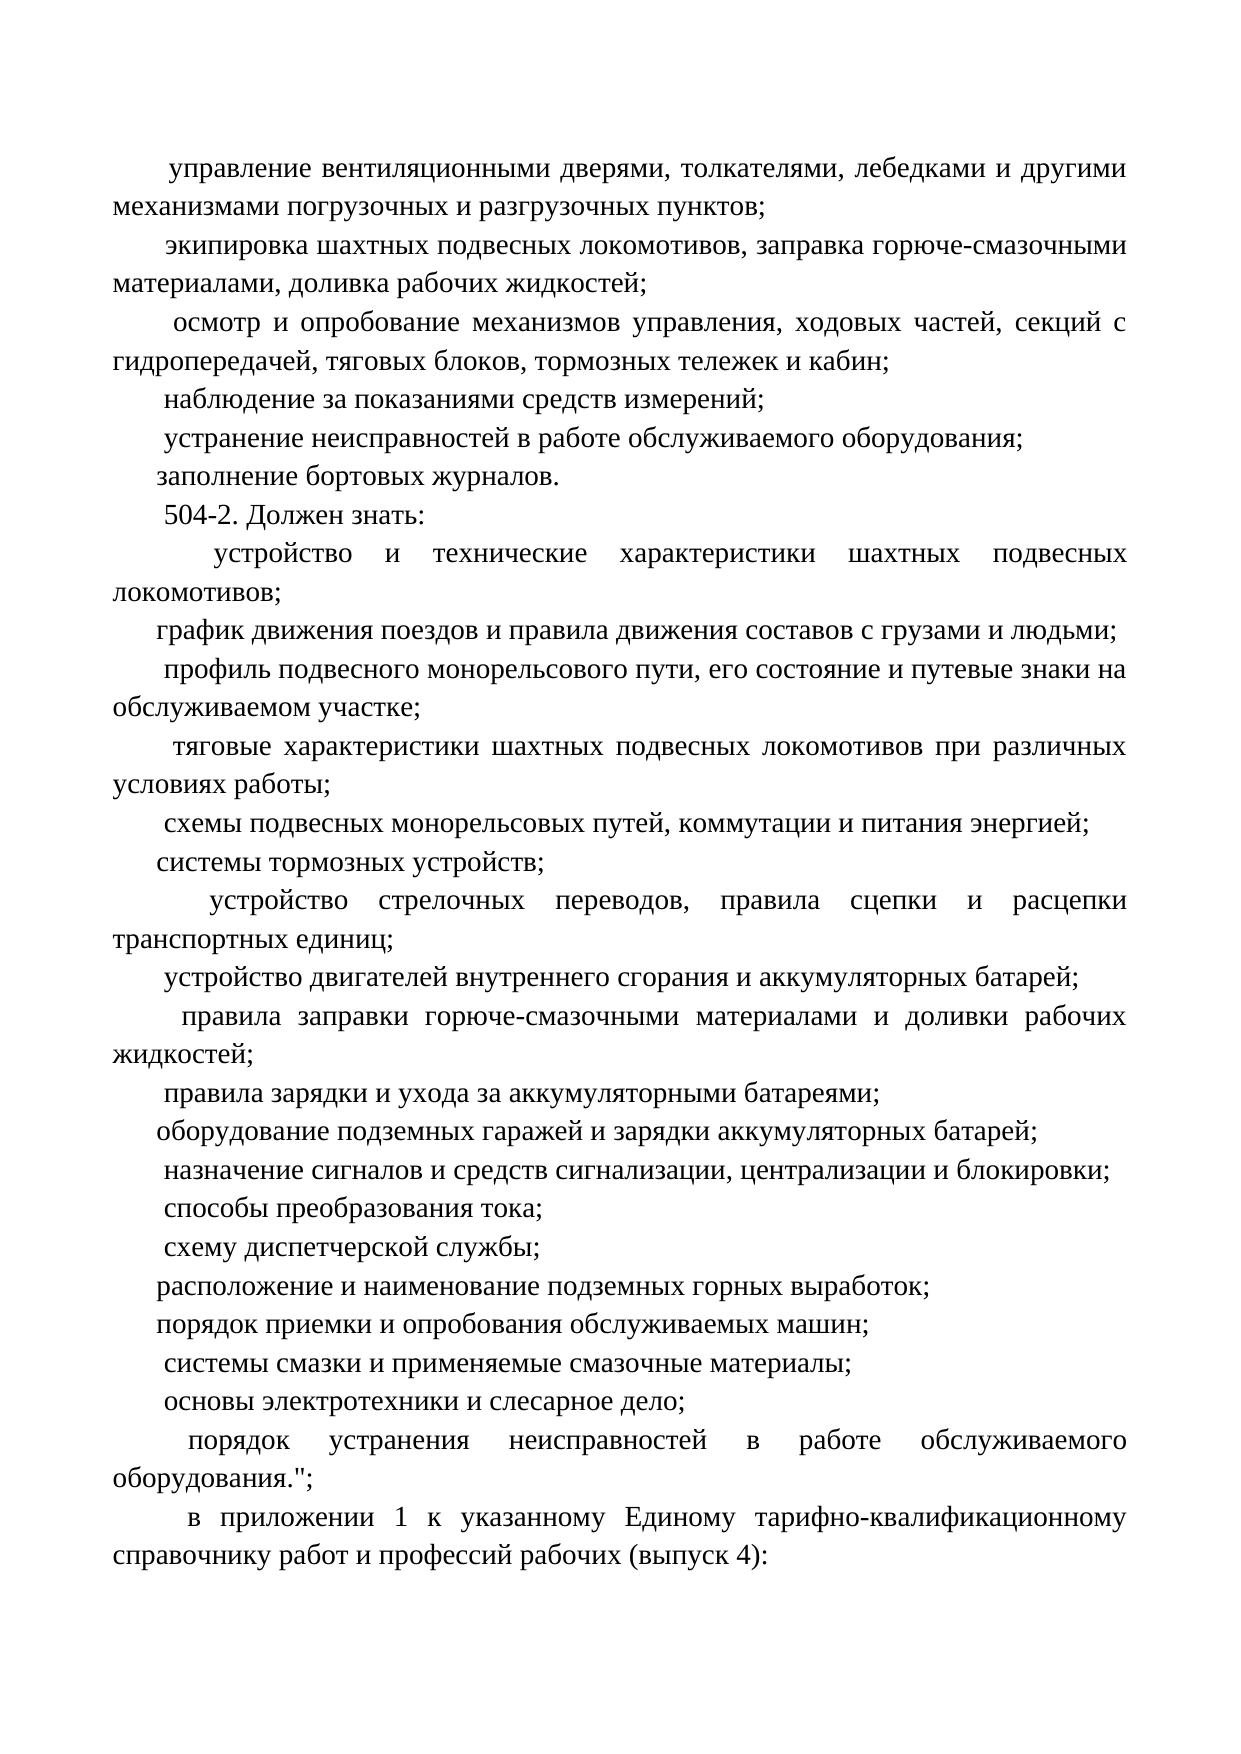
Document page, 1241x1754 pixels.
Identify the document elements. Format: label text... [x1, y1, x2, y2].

text схему диспетчерской службы; [112, 1229, 1128, 1263]
text порядок устранения неисправностей в работе обслуживаемого оборудования."; [112, 1422, 1128, 1494]
text тяговые характеристики шахтных подвесных локомотивов при различных условиях работы; [112, 728, 1128, 800]
text правила зарядки и ухода за аккумуляторными батареями; [112, 1075, 1128, 1108]
text правила заправки горюче-смазочными материалами и доливки рабочих жидкостей; [112, 998, 1128, 1070]
text управление вентиляционными дверями, толкателями, лебедками и другими механизмами погрузочных и разгрузочных пунктов; [112, 150, 1128, 222]
text заполнение бортовых журналов. [112, 458, 1128, 492]
text устройство двигателей внутреннего сгорания и аккумуляторных батарей; [112, 959, 1128, 993]
text профиль подвесного монорельсового пути, его состояние и путевые знаки на обслуживаемом участке; [112, 651, 1128, 723]
text в приложении 1 к указанному Единому тарифно-квалификационному справочнику работ и профессий рабочих (выпуск 4): [112, 1499, 1128, 1571]
text назначение сигналов и средств сигнализации, централизации и блокировки; [112, 1152, 1128, 1186]
text 504-2. Должен знать: [112, 497, 1128, 530]
text график движения поездов и правила движения составов с грузами и людьми; [112, 612, 1128, 646]
text порядок приемки и опробования обслуживаемых машин; [112, 1306, 1128, 1340]
text основы электротехники и слесарное дело; [112, 1383, 1128, 1417]
text схемы подвесных монорельсовых путей, коммутации и питания энергией; [112, 805, 1128, 839]
text устройство стрелочных переводов, правила сцепки и расцепки транспортных единиц; [112, 882, 1128, 954]
text оборудование подземных гаражей и зарядки аккумуляторных батарей; [112, 1113, 1128, 1147]
text устранение неисправностей в работе обслуживаемого оборудования; [112, 420, 1128, 453]
text устройство и технические характеристики шахтных подвесных локомотивов; [112, 535, 1128, 607]
text экипировка шахтных подвесных локомотивов, заправка горюче-смазочными материалами, доливка рабочих жидкостей; [112, 227, 1128, 299]
text наблюдение за показаниями средств измерений; [112, 381, 1128, 415]
text системы смазки и применяемые смазочные материалы; [112, 1345, 1128, 1378]
text системы тормозных устройств; [112, 844, 1128, 877]
text расположение и наименование подземных горных выработок; [112, 1268, 1128, 1301]
text осмотр и опробование механизмов управления, ходовых частей, секций с гидропередачей, тяговых блоков, тормозных тележек и кабин; [112, 304, 1128, 376]
text способы преобразования тока; [112, 1191, 1128, 1224]
